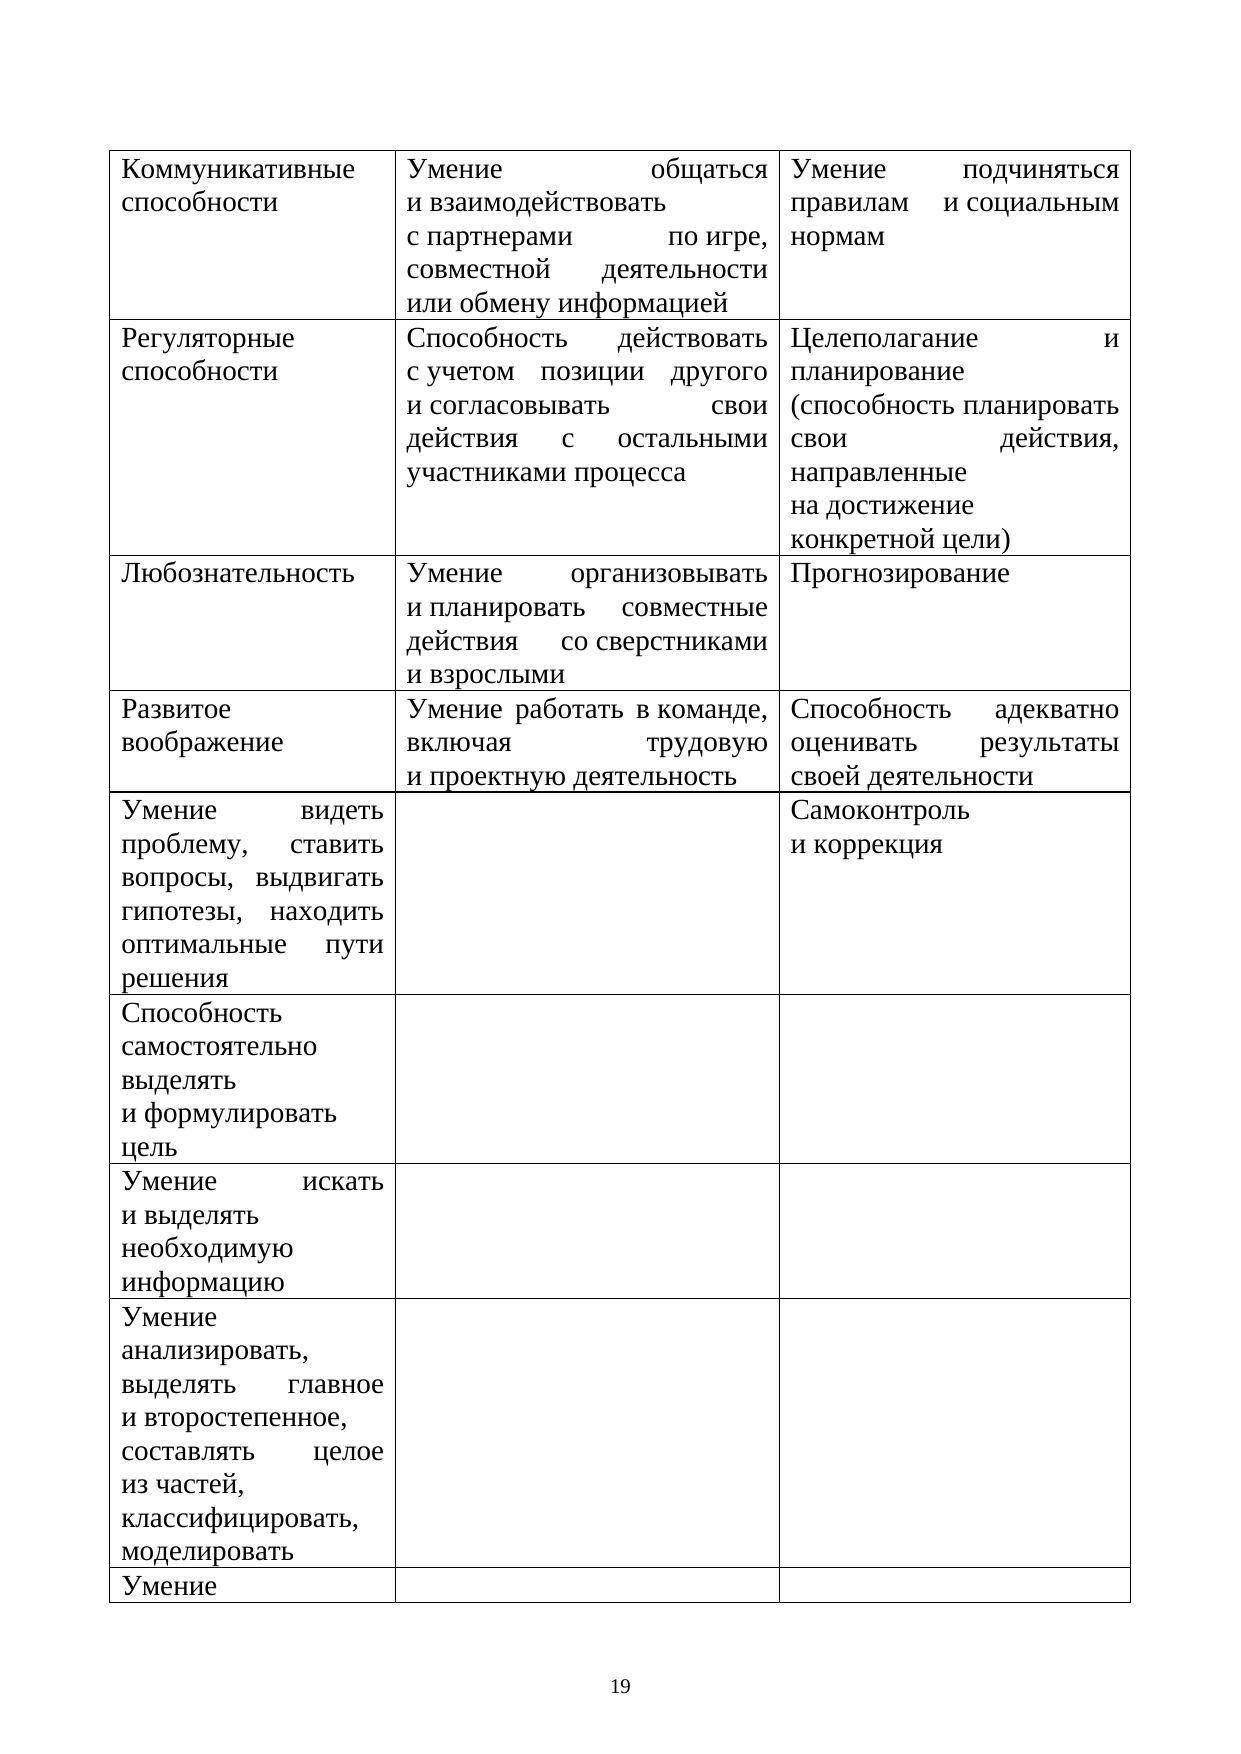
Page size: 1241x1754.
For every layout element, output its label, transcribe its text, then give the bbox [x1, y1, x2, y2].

table_cell [780, 1568, 1130, 1602]
table_cell Умение искать и выделять необходимую информацию [110, 1164, 395, 1298]
table_cell Умение общаться и взаимодействовать с партнерами по игре, совместной деятельности или обмену информацией [396, 151, 779, 319]
table_cell Способность адекватно оценивать результаты своей деятельности [780, 691, 1130, 791]
table_cell Прогнозирование [780, 556, 1130, 690]
table_cell Умение подчиняться правилам и социальным нормам [780, 151, 1130, 319]
table_cell Коммуникативные способности [110, 151, 395, 319]
table_cell Способность действовать с учетом позиции другого и согласовывать свои действия с остальными участниками процесса [396, 320, 779, 554]
table_cell Любознательность [110, 556, 395, 690]
table_cell [396, 793, 779, 994]
table_cell [780, 1299, 1130, 1567]
table_cell [396, 1164, 779, 1298]
table_cell Регуляторные способности [110, 320, 395, 554]
table_cell Умение видеть проблему, ставить вопросы, выдвигать гипотезы, находить оптимальные пути решения [110, 793, 395, 994]
table_cell [396, 1299, 779, 1567]
table_cell Умение организовывать и планировать совместные действия со сверстниками и взрослыми [396, 556, 779, 690]
table_cell Способность самостоятельно выделять и формулировать цель [110, 995, 395, 1162]
table_cell Самоконтроль и коррекция [780, 793, 1130, 994]
table_cell [396, 1568, 779, 1602]
table_cell [780, 1164, 1130, 1298]
table_cell Целеполагание и планирование (способность планировать свои действия, направленные на достижение конкретной цели) [780, 320, 1130, 554]
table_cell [110, 1568, 395, 1602]
table_cell [396, 995, 779, 1162]
table_cell Умение работать в команде, включая трудовую и проектную деятельность [396, 691, 779, 791]
table_cell Развитое воображение [110, 691, 395, 791]
table_cell [780, 995, 1130, 1162]
table_cell Умение анализировать, выделять главное и второстепенное, составлять целое из частей, классифицировать, моделировать [110, 1299, 395, 1567]
